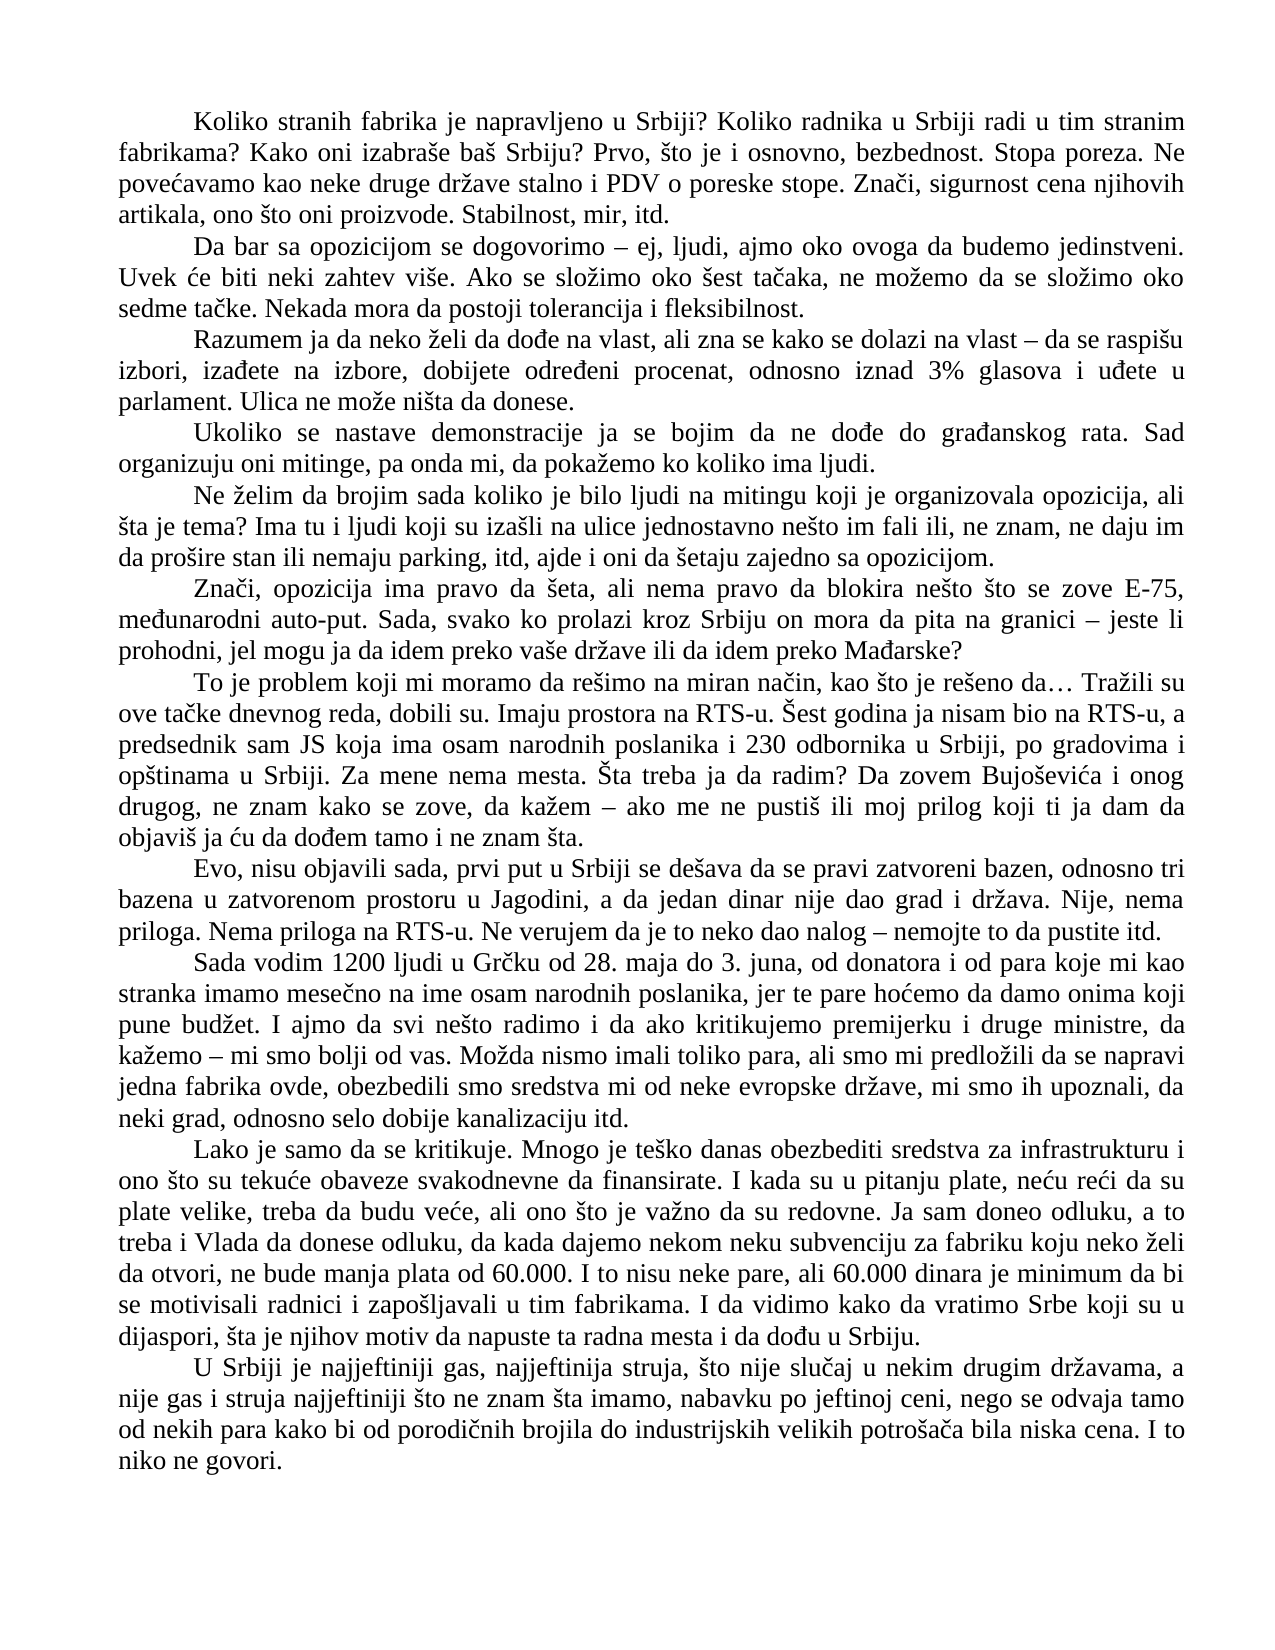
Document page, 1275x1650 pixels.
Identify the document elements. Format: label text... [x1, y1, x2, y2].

text Evo, nisu objavili sada, prvi put u Srbiji se dešava da se pravi zatvoreni bazen, odnosno tri bazena u zatvorenom prostoru u Jagodini, a da jedan dinar nije dao grad i država. Nije, nema priloga. Nema priloga na RTS-u. Ne verujem da je to neko dao nalog – nemojte to da pustite itd. [118, 852, 1186, 946]
text Ukoliko se nastave demonstracije ja se bojim da ne dođe do građanskog rata. Sad organizuju oni mitinge, pa onda mi, da pokažemo ko koliko ima ljudi. [118, 416, 1186, 479]
text Razumem ja da neko želi da dođe na vlast, ali zna se kako se dolazi na vlast – da se raspišu izbori, izađete na izbore, dobijete određeni procenat, odnosno iznad 3% glasova i uđete u parlament. Ulica ne može ništa da donese. [118, 323, 1186, 416]
text Sada vodim 1200 ljudi u Grčku od 28. maja do 3. juna, od donatora i od para koje mi kao stranka imamo mesečno na ime osam narodnih poslanika, jer te pare hoćemo da damo onima koji pune budžet. I ajmo da svi nešto radimo i da ako kritikujemo premijerku i druge ministre, da kažemo – mi smo bolji od vas. Možda nismo imali toliko para, ali smo mi predložili da se napravi jedna fabrika ovde, obezbedili smo sredstva mi od neke evropske države, mi smo ih upoznali, da neki grad, odnosno selo dobije kanalizaciju itd. [118, 946, 1186, 1133]
text Ne želim da brojim sada koliko je bilo ljudi na mitingu koji je organizovala opozicija, ali šta je tema? Ima tu i ljudi koji su izašli na ulice jednostavno nešto im fali ili, ne znam, ne daju im da prošire stan ili nemaju parking, itd, ajde i oni da šetaju zajedno sa opozicijom. [118, 479, 1186, 572]
text Znači, opozicija ima pravo da šeta, ali nema pravo da blokira nešto što se zove E-75, međunarodni auto-put. Sada, svako ko prolazi kroz Srbiju on mora da pita na granici – jeste li prohodni, jel mogu ja da idem preko vaše države ili da idem preko Mađarske? [118, 572, 1186, 666]
text To je problem koji mi moramo da rešimo na miran način, kao što je rešeno da… Tražili su ove tačke dnevnog reda, dobili su. Imaju prostora na RTS-u. Šest godina ja nisam bio na RTS-u, a predsednik sam JS koja ima osam narodnih poslanika i 230 odbornika u Srbiji, po gradovima i opštinama u Srbiji. Za mene nema mesta. Šta treba ja da radim? Da zovem Bujoševića i onog drugog, ne znam kako se zove, da kažem – ako me ne pustiš ili moj prilog koji ti ja dam da objaviš ja ću da dođem tamo i ne znam šta. [118, 666, 1186, 852]
text Koliko stranih fabrika je napravljeno u Srbiji? Koliko radnika u Srbiji radi u tim stranim fabrikama? Kako oni izabraše baš Srbiju? Prvo, što je i osnovno, bezbednost. Stopa poreza. Ne povećavamo kao neke druge države stalno i PDV o poreske stope. Znači, sigurnost cena njihovih artikala, ono što oni proizvode. Stabilnost, mir, itd. [118, 105, 1186, 229]
text Lako je samo da se kritikuje. Mnogo je teško danas obezbediti sredstva za infrastrukturu i ono što su tekuće obaveze svakodnevne da finansirate. I kada su u pitanju plate, neću reći da su plate velike, treba da budu veće, ali ono što je važno da su redovne. Ja sam doneo odluku, a to treba i Vlada da donese odluku, da kada dajemo nekom neku subvenciju za fabriku koju neko želi da otvori, ne bude manja plata od 60.000. I to nisu neke pare, ali 60.000 dinara je minimum da bi se motivisali radnici i zapošljavali u tim fabrikama. I da vidimo kako da vratimo Srbe koji su u dijaspori, šta je njihov motiv da napuste ta radna mesta i da dođu u Srbiju. [118, 1133, 1186, 1351]
text Da bar sa opozicijom se dogovorimo – ej, ljudi, ajmo oko ovoga da budemo jedinstveni. Uvek će biti neki zahtev više. Ako se složimo oko šest tačaka, ne možemo da se složimo oko sedme tačke. Nekada mora da postoji tolerancija i fleksibilnost. [118, 229, 1186, 323]
text U Srbiji je najjeftiniji gas, najjeftinija struja, što nije slučaj u nekim drugim državama, a nije gas i struja najjeftiniji što ne znam šta imamo, nabavku po jeftinoj ceni, nego se odvaja tamo od nekih para kako bi od porodičnih brojila do industrijskih velikih potrošača bila niska cena. I to niko ne govori. [118, 1351, 1186, 1475]
